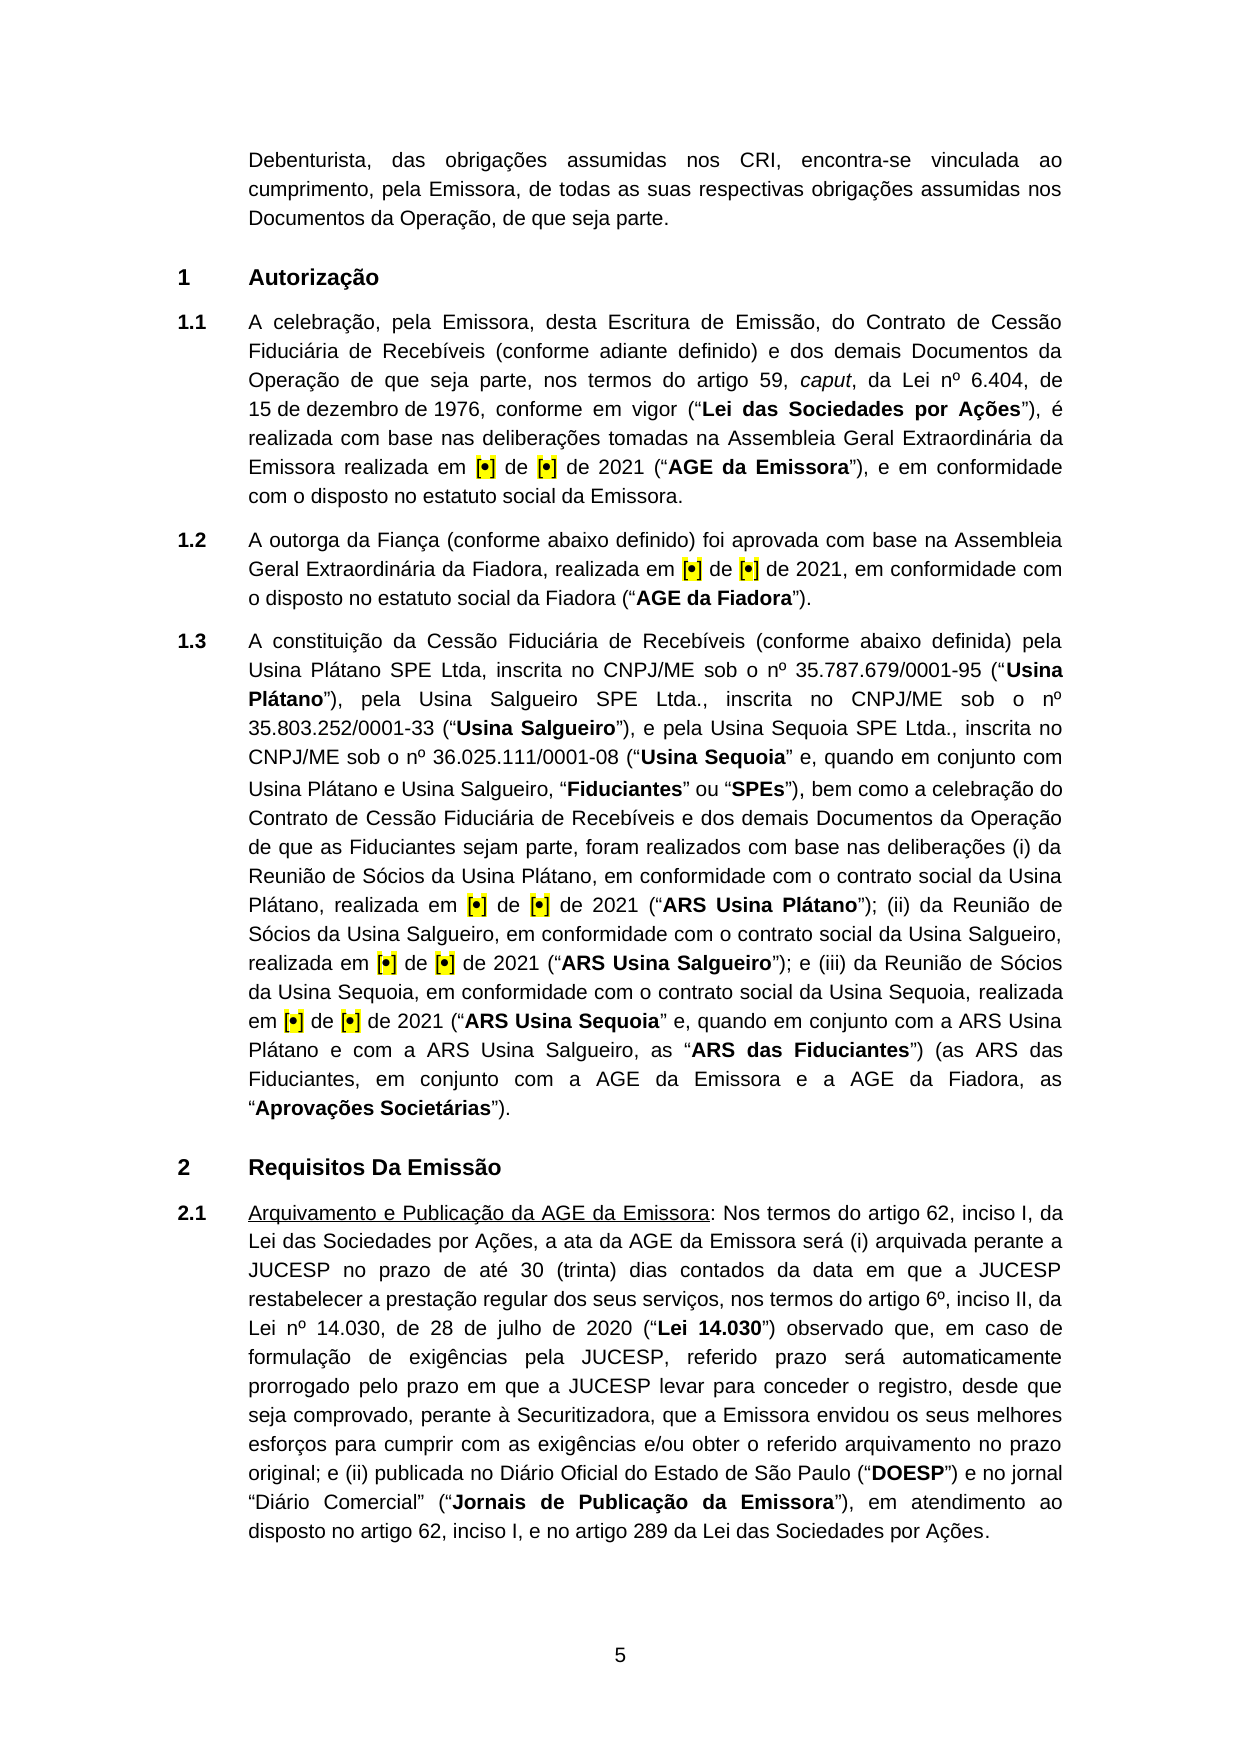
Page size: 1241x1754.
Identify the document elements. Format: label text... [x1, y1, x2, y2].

text Arquivamento e Publicação da AGE da Emissora: Nos termos do artigo 62, inciso I, da Lei das Sociedades por Ações, a ata da AGE da Emissora será (i) arquivada perante a JUCESP no prazo de até 30 (trinta) dias contados da data em que a JUCESP restabelecer a prestação regular dos seus serviços, nos termos do artigo 6º, inciso II, da Lei nº 14.030, de 28 de julho de 2020 (“Lei 14.030”) observado que, em caso de formulação de exigências pela JUCESP, referido prazo será automaticamente prorrogado pelo prazo em que a JUCESP levar para conceder o registro, desde que seja comprovado, perante à Securitizadora, que a Emissora envidou os seus melhores esforços para cumprir com as exigências e/ou obter o referido arquivamento no prazo original; e (ii) publicada no Diário Oficial do Estado de São Paulo (“DOESP”) e no jornal “Diário Comercial” (“Jornais de Publicação da Emissora”), em atendimento ao disposto no artigo 62, inciso I, e no artigo 289 da Lei das Sociedades por Ações. [177, 1200, 1063, 1543]
text A constituição da Cessão Fiduciária de Recebíveis (conforme abaixo definida) pela Usina Plátano SPE Ltda, inscrita no CNPJ/ME sob o nº 35.787.679/0001-95 (“Usina Plátano”), pela Usina Salgueiro SPE Ltda., inscrita no CNPJ/ME sob o nº 35.803.252/0001-33 (“Usina Salgueiro”), e pela Usina Sequoia SPE Ltda., inscrita no CNPJ/ME sob o nº 36.025.111/0001-08 (“Usina Sequoia” e, quando em conjunto com Usina Plátano e Usina Salgueiro, “Fiduciantes” ou “SPEs”), bem como a celebração do Contrato de Cessão Fiduciária de Recebíveis e dos demais Documentos da Operação de que as Fiduciantes sejam parte, foram realizados com base nas deliberações (i) da Reunião de Sócios da Usina Plátano, em conformidade com o contrato social da Usina Plátano, realizada em [] de [] de 2021 (“ARS Usina Plátano”); (ii) da Reunião de Sócios da Usina Salgueiro, em conformidade com o contrato social da Usina Salgueiro, realizada em [] de [] de 2021 (“ARS Usina Salgueiro”); e (iii) da Reunião de Sócios da Usina Sequoia, em conformidade com o contrato social da Usina Sequoia, realizada em [] de [] de 2021 (“ARS Usina Sequoia” e, quando em conjunto com a ARS Usina Plátano e com a ARS Usina Salgueiro, as “ARS das Fiduciantes”) (as ARS das Fiduciantes, em conjunto com a AGE da Emissora e a AGE da Fiadora, as “Aprovações Societárias”). [177, 629, 1063, 1120]
text A celebração, pela Emissora, desta Escritura de Emissão, do Contrato de Cessão Fiduciária de Recebíveis (conforme adiante definido) e dos demais Documentos da Operação de que seja parte, nos termos do artigo 59, caput, da Lei nº 6.404, de 15 de dezembro de 1976, conforme em vigor (“Lei das Sociedades por Ações”), é realizada com base nas deliberações tomadas na Assembleia Geral Extraordinária da Emissora realizada em [] de [] de 2021 (“AGE da Emissora”), e em conformidade com o disposto no estatuto social da Emissora. [177, 310, 1063, 508]
text A outorga da Fiança (conforme abaixo definido) foi aprovada com base na Assembleia Geral Extraordinária da Fiadora, realizada em [] de [] de 2021, em conformidade com o disposto no estatuto social da Fiadora (“AGE da Fiadora”). [177, 528, 1063, 609]
text Autorização [177, 264, 1063, 290]
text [177, 148, 1063, 229]
text Requisitos Da Emissão [177, 1154, 1063, 1180]
